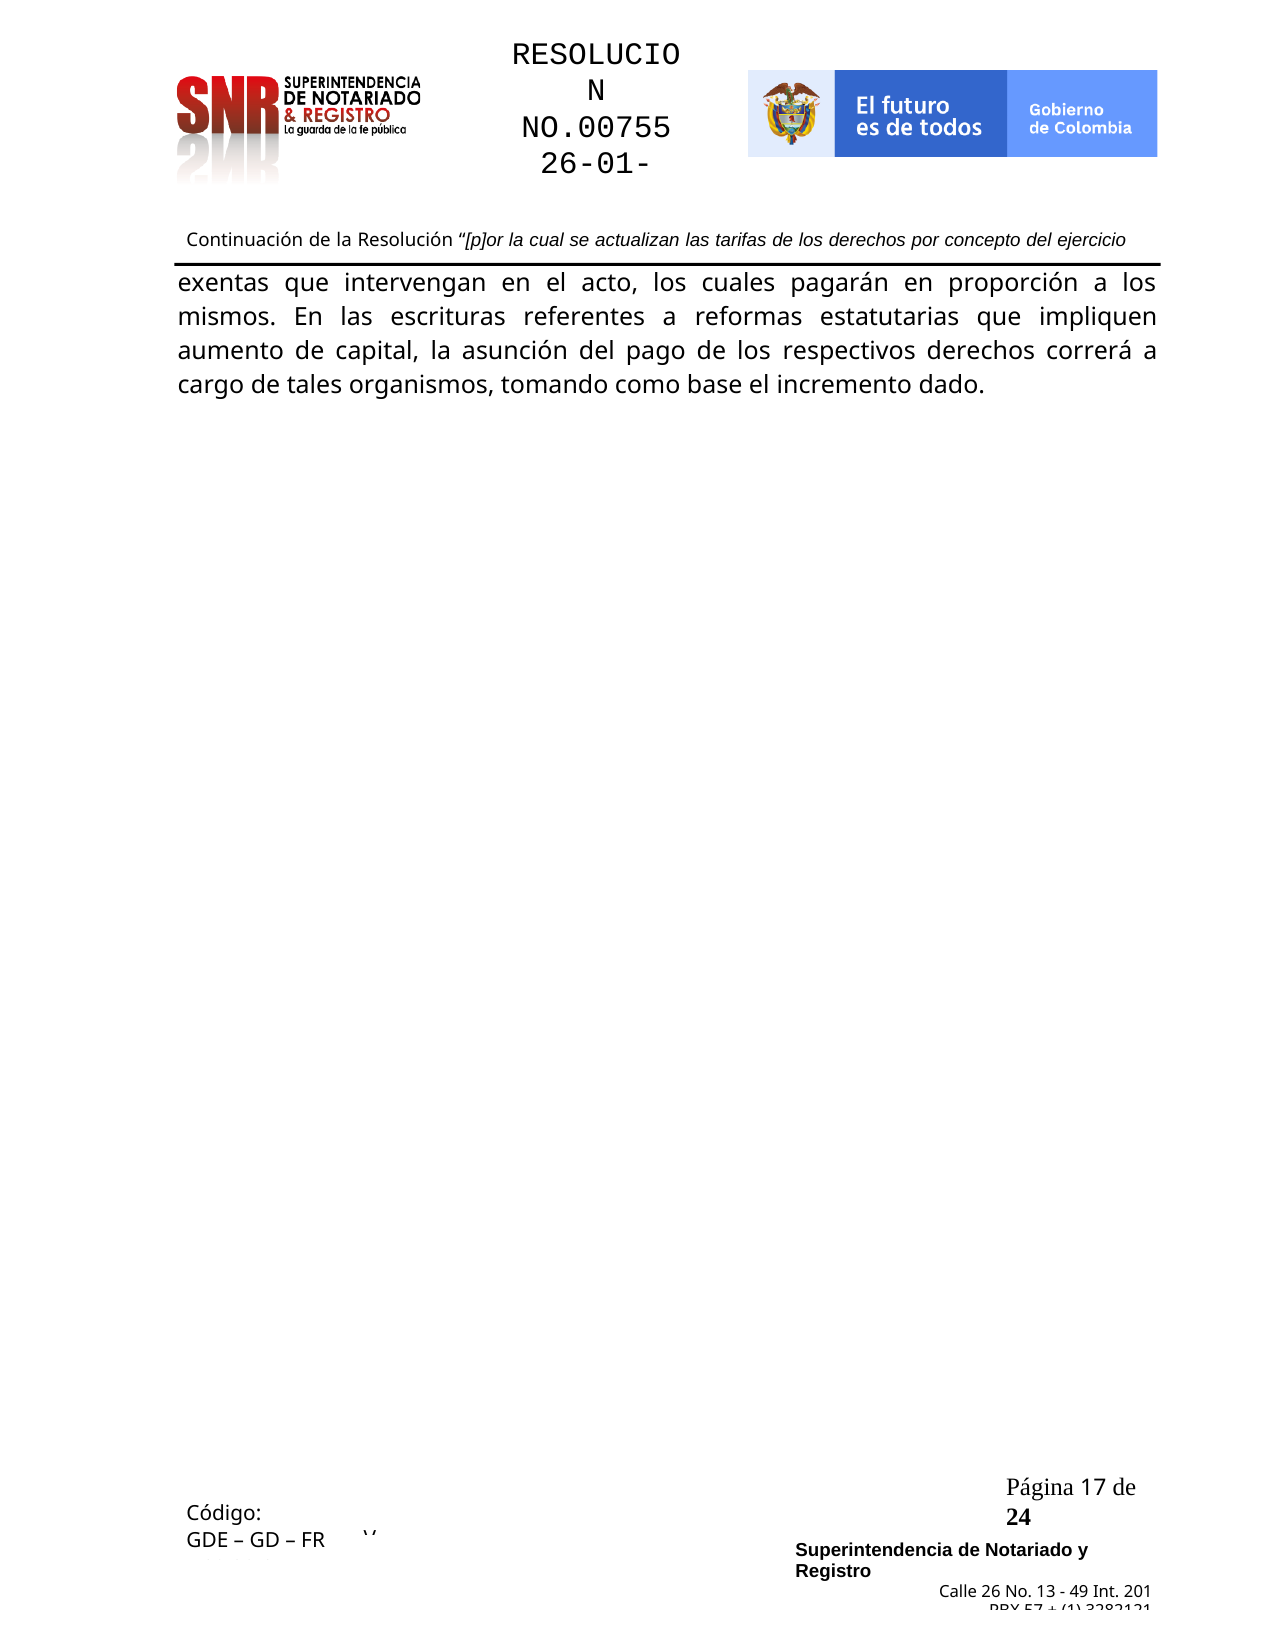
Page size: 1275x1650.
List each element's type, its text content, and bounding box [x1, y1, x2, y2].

picture [748, 70, 1158, 157]
picture [176, 76, 421, 185]
